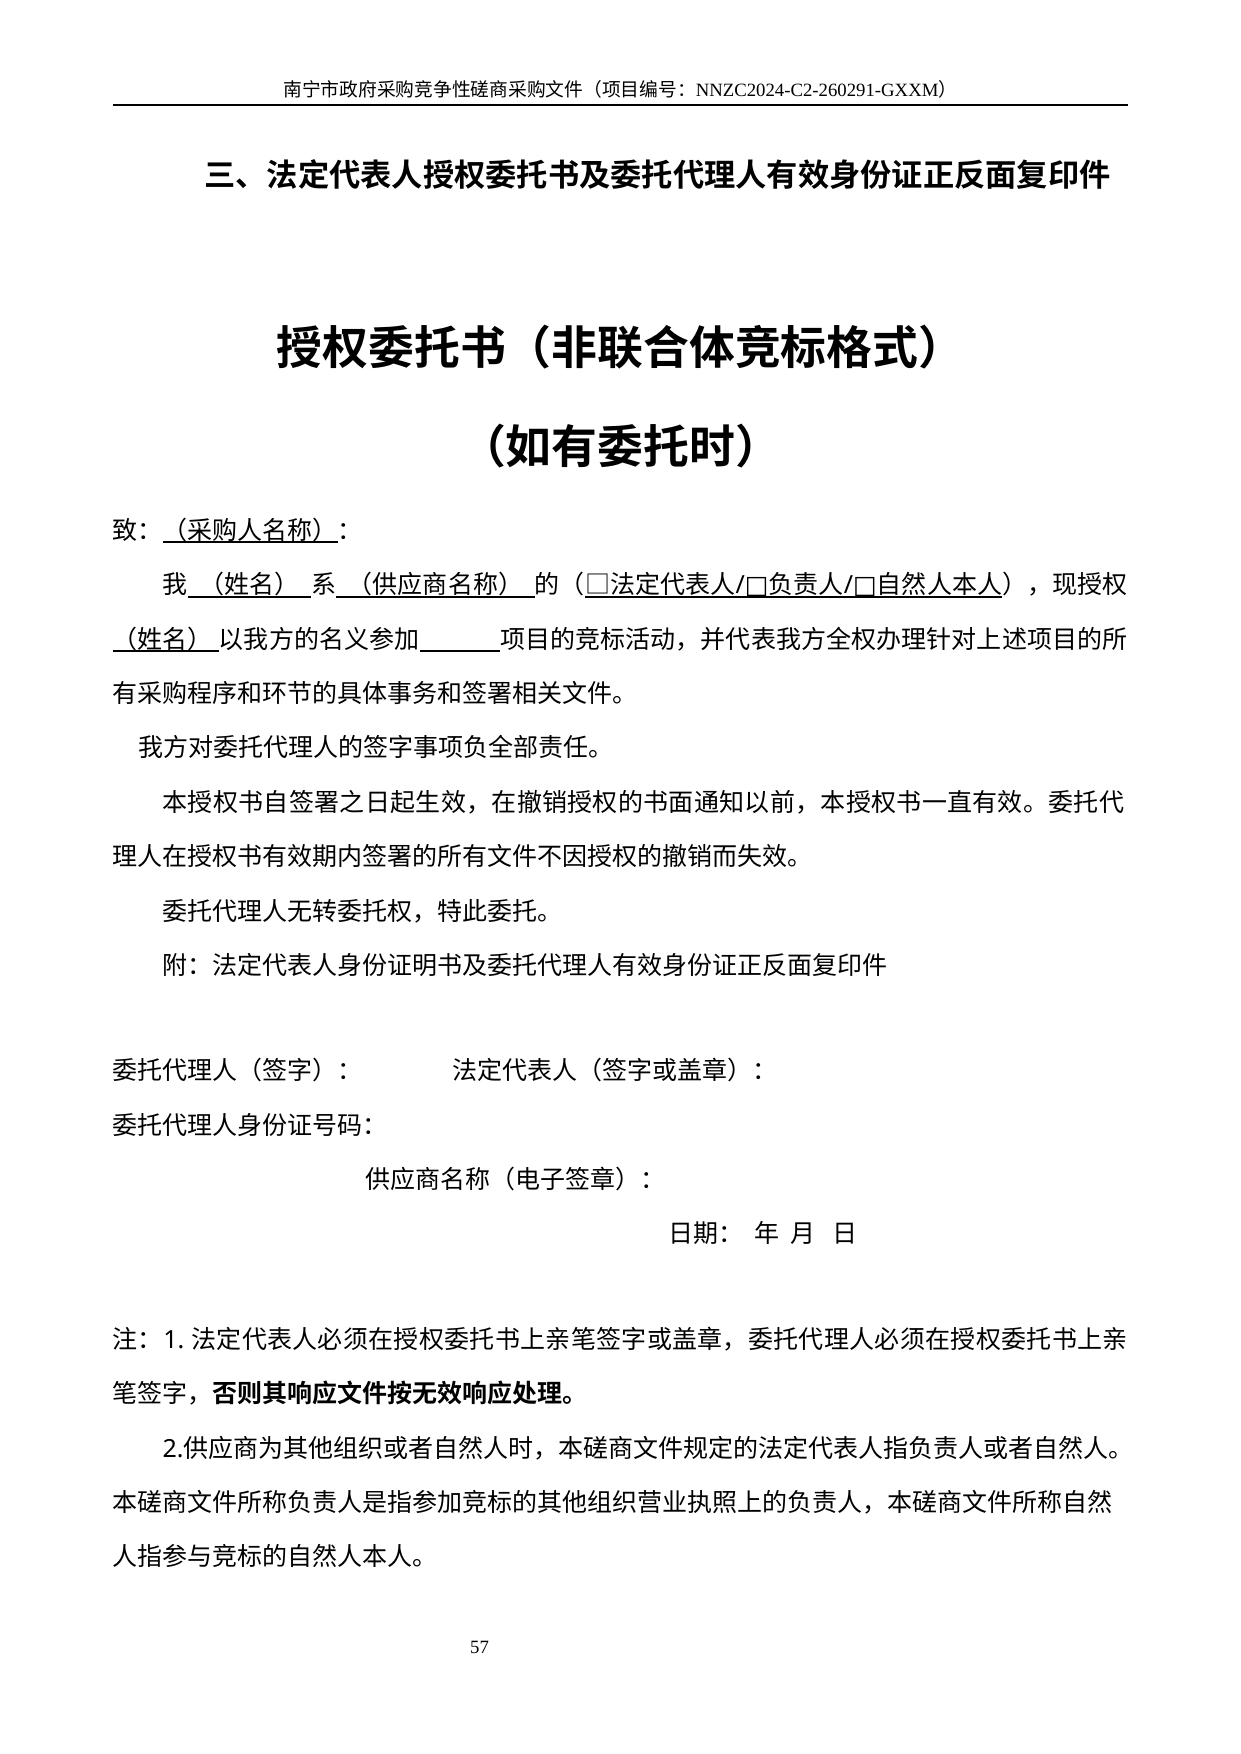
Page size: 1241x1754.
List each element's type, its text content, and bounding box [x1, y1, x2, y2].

text 委托代理人身份证号码： [112, 1105, 1128, 1141]
text 2.供应商为其他组织或者自然人时，本磋商文件规定的法定代表人指负责人或者自然人。本磋商文件所称负责人是指参加竞标的其他组织营业执照上的负责人，本磋商文件所称自然人指参与竞标的自然人本人。 [112, 1428, 1128, 1573]
text 委托代理人无转委托权，特此委托。 [112, 891, 1128, 927]
text 日期： 年 月 日 [112, 1214, 1128, 1250]
text 三、法定代表人授权委托书及委托代理人有效身份证正反面复印件 [112, 150, 1128, 195]
text 我方对委托代理人的签字事项负全部责任。 [112, 728, 1128, 764]
text 致：（采购人名称）： [112, 510, 1128, 547]
text 本授权书自签署之日起生效，在撤销授权的书面通知以前，本授权书一直有效。委托代理人在授权书有效期内签署的所有文件不因授权的撤销而失效。 [112, 782, 1128, 873]
text 我 （姓名） 系 （供应商名称） 的（□法定代表人/□负责人/□自然人本人），现授权 （姓名） 以我方的名义参加 项目的竞标活动，并代表我方全权办理针对上述项目的所有采购程序和环节的具体事务和签署相关文件。 [112, 565, 1128, 710]
text 供应商名称（电子签章）： [112, 1159, 1128, 1196]
text 注：1. 法定代表人必须在授权委托书上亲笔签字或盖章，委托代理人必须在授权委托书上亲笔签字，否则其响应文件按无效响应处理。 [112, 1319, 1128, 1410]
text 附：法定代表人身份证明书及委托代理人有效身份证正反面复印件 [112, 945, 1128, 982]
text （如有委托时） [112, 411, 1128, 477]
text 授权委托书（非联合体竞标格式） [112, 311, 1128, 378]
text 委托代理人（签字）： 法定代表人（签字或盖章）： [112, 1051, 1128, 1087]
